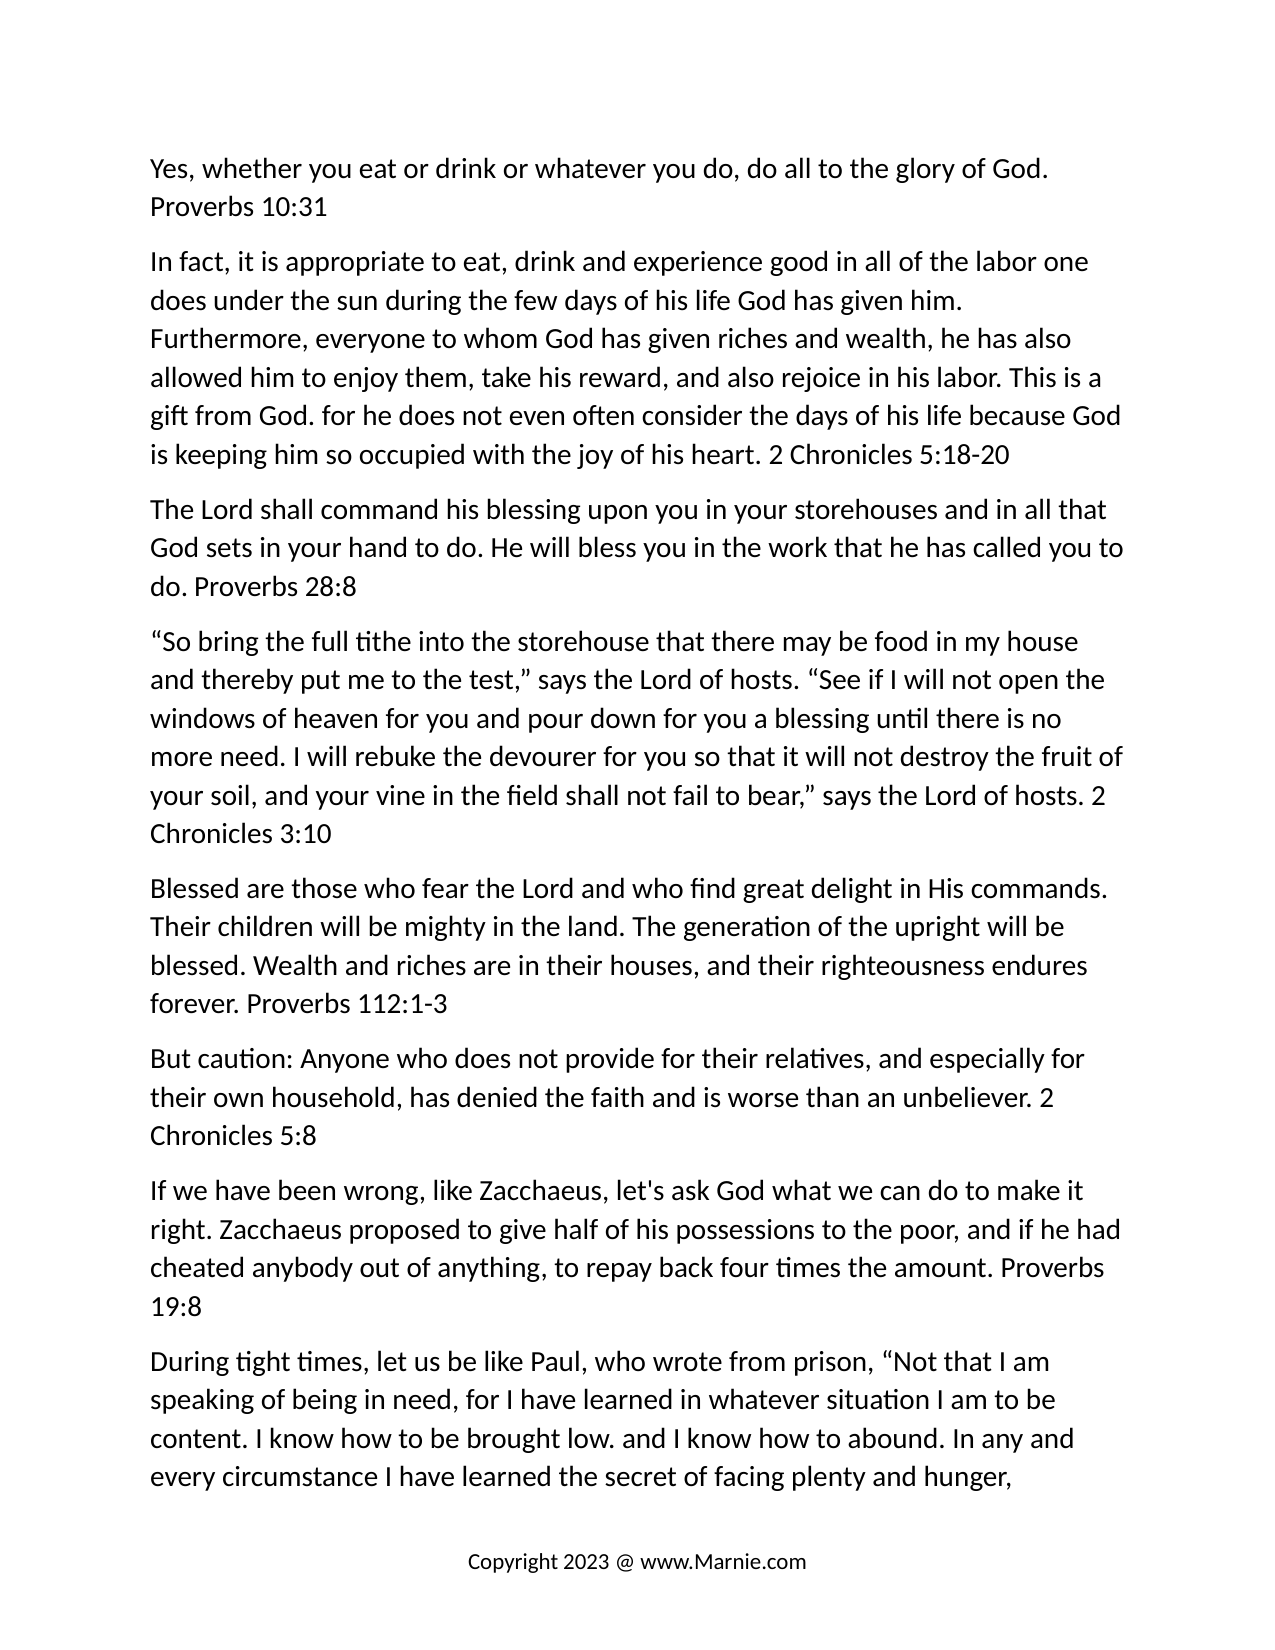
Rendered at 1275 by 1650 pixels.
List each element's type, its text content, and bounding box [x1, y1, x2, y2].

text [150, 1343, 1125, 1494]
text Blessed are those who fear the Lord and who find great delight in His commands. Their children will be mighty in the land. The generation of the upright will be blessed. Wealth and riches are in their houses, and their righteousness endures forever. Proverbs 112:1-3 [150, 870, 1125, 1021]
text “So bring the full tithe into the storehouse that there may be food in my house and thereby put me to the test,” says the Lord of hosts. “See if I will not open the windows of heaven for you and pour down for you a blessing until there is no more need. I will rebuke the devourer for you so that it will not destroy the fruit of your soil, and your vine in the field shall not fail to bear,” says the Lord of hosts. 2 Chronicles 3:10 [150, 623, 1125, 851]
text But caution: Anyone who does not provide for their relatives, and especially for their own household, has denied the faith and is worse than an unbeliever. 2 Chronicles 5:8 [150, 1041, 1125, 1153]
text Yes, whether you eat or drink or whatever you do, do all to the glory of God. Proverbs 10:31 [150, 150, 1125, 224]
text In fact, it is appropriate to eat, drink and experience good in all of the labor one does under the sun during the few days of his life God has given him. Furthermore, everyone to whom God has given riches and wealth, he has also allowed him to enjoy them, take his reward, and also rejoice in his labor. This is a gift from God. for he does not even often consider the days of his life because God is keeping him so occupied with the joy of his heart. 2 Chronicles 5:18-20 [150, 243, 1125, 471]
text If we have been wrong, like Zacchaeus, let's ask God what we can do to make it right. Zacchaeus proposed to give half of his possessions to the poor, and if he had cheated anybody out of anything, to repay back four times the amount. Proverbs 19:8 [150, 1172, 1125, 1323]
text The Lord shall command his blessing upon you in your storehouses and in all that God sets in your hand to do. He will bless you in the work that he has called you to do. Proverbs 28:8 [150, 491, 1125, 603]
